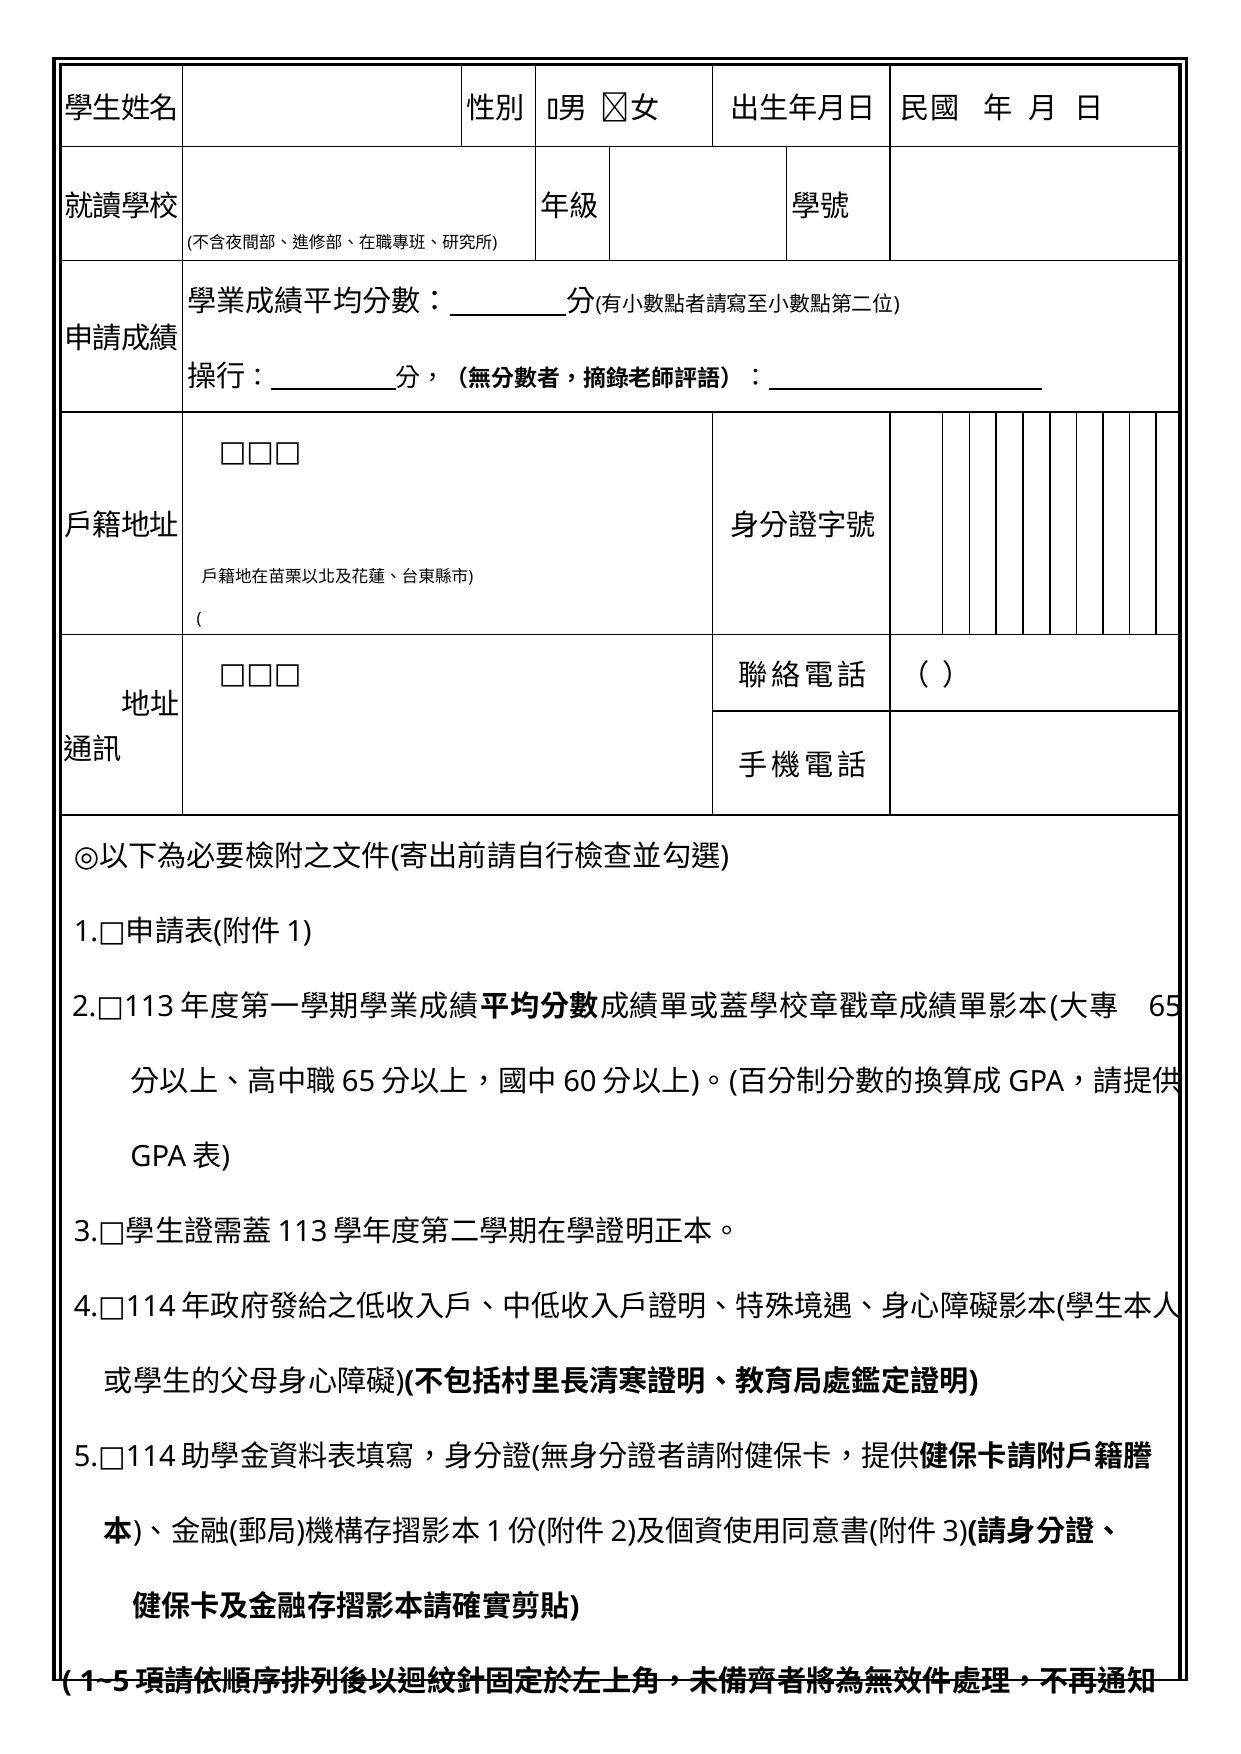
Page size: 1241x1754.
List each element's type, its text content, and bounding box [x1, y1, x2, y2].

table_cell 身分證字號 [713, 413, 889, 633]
table_cell [1077, 413, 1102, 633]
table_cell (不含夜間部、進修部、在職專班、研究所) [183, 147, 535, 259]
table_cell [891, 712, 1178, 814]
table_cell [891, 413, 942, 633]
table_cell 年級 [536, 147, 609, 259]
table_header 學生姓名 [57, 60, 182, 146]
table_cell [997, 413, 1022, 633]
table_cell 聯 絡 電 話 [713, 635, 889, 710]
table_cell [1130, 413, 1155, 633]
table_cell [1157, 413, 1178, 633]
table_cell 通訊地址 [62, 635, 182, 814]
table_cell 學業成績平均分數： 分(有小數點者請寫至小數點第二位) 操行： 分，（無分數者，摘錄老師評語）： [183, 261, 1178, 411]
table_header 男 女 [536, 66, 712, 146]
table_cell [891, 147, 1178, 259]
table_cell ◎以下為必要檢附之文件(寄出前請自行檢查並勾選) 1.□申請表(附件1) 2.□113年度第一學期學業成績平均分數成績單或蓋學校章戳章成績單影本(大專 65分以上、高中職65分以上，國中60分以上)。(百分制分數的換算成GPA，請提供GPA表) 3.□學生證需蓋113學年度第二學期在學證明正本。 4.□114年政府發給之低收入戶、中低收入戶證明、特殊境遇、身心障礙影本(學生本人 或學生的父母身心障礙)(不包括村里長清寒證明、教育局處鑑定證明) 5.□114助學金資料表填寫，身分證(無身分證者請附健保卡，提供健保卡請附戶籍謄 本)、金融(郵局)機構存摺影本1份(附件2)及個資使用同意書(附件3)(請身分證、 健保卡及金融存摺影本請確實剪貼) ( 1~5項請依順序排列後以迴紋針固定於左上角，未備齊者將為無效件處理，不再通知補件及退件，並視同資格不符 ) [62, 816, 1178, 1679]
table_header [183, 66, 461, 146]
table_cell □□□ (戶籍地在苗栗以北及花蓮、台東縣市) [183, 413, 712, 633]
table_cell 手 機 電 話 [713, 712, 889, 814]
table_header 民國 年 月 日 [890, 60, 1183, 146]
table_header 性別 [462, 66, 535, 146]
table_cell [1104, 413, 1129, 633]
table_cell [943, 413, 969, 633]
table_cell [610, 147, 786, 259]
table_cell 戶籍地址 [62, 413, 182, 633]
table_cell [1024, 413, 1049, 633]
table_cell （ ） [891, 635, 1178, 710]
table_cell □□□ [183, 635, 712, 814]
table_cell 申請成績 [62, 261, 182, 411]
table_header 出生年月日 [713, 66, 889, 146]
table_cell 學號 [787, 147, 889, 259]
table_cell [970, 413, 995, 633]
table_cell [1051, 413, 1076, 633]
table_cell 就讀學校 [62, 147, 182, 259]
